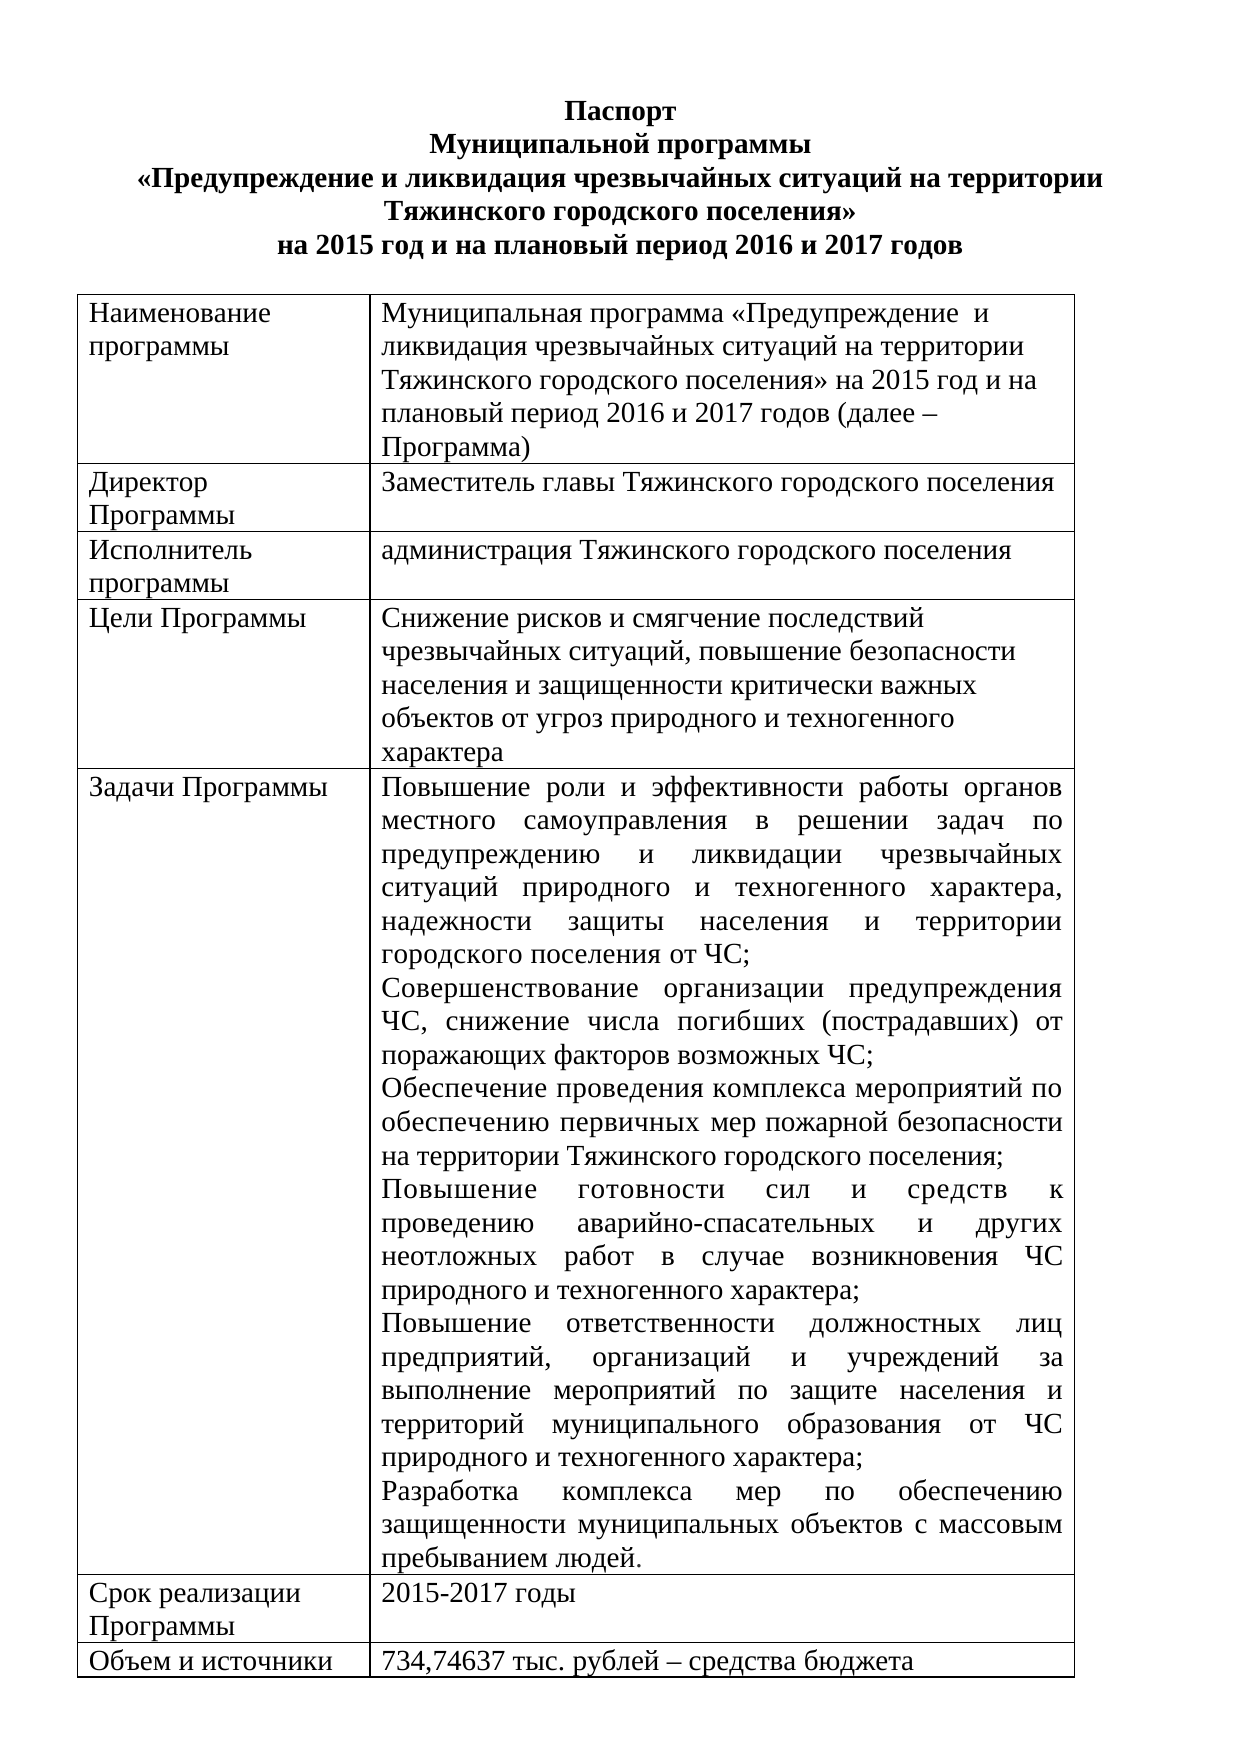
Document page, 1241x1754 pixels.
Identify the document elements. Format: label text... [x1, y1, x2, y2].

table_cell Снижение рисков и смягчение последствий чрезвычайных ситуаций, повышение безопасности населения и защищенности критически важных объектов от угроз природного и техногенного характера [371, 600, 1074, 768]
text Паспорт [89, 93, 1152, 126]
table_cell Цели Программы [78, 600, 369, 768]
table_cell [78, 1643, 369, 1676]
table_cell Заместитель главы Тяжинского городского поселения [371, 464, 1074, 531]
table_cell 2015-2017 годы [371, 1575, 1074, 1642]
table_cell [371, 1643, 1074, 1676]
table_cell Повышение роли и эффективности работы органов местного самоуправления в решении задач по предупреждению и ликвидации чрезвычайных ситуаций природного и техногенного характера, надежности защиты населения и территории городского поселения от ЧС; Совершенствование организации предупреждения ЧС, снижение числа погибших (пострадавших) от поражающих факторов возможных ЧС; Обеспечение проведения комплекса мероприятий по обеспечению первичных мер пожарной безопасности на территории Тяжинского городского поселения; Повышение готовности сил и средств к проведению аварийно-спасательных и других неотложных работ в случае возникновения ЧС природного и техногенного характера; Повышение ответственности должностных лиц предприятий, организаций и учреждений за выполнение мероприятий по защите населения и территорий муниципального образования от ЧС природного и техногенного характера; Разработка комплекса мер по обеспечению защищенности муниципальных объектов с массовым пребыванием людей. [371, 769, 1074, 1574]
text Муниципальной программы [89, 126, 1152, 160]
table_header Наименование программы [78, 295, 369, 463]
table_cell Директор Программы [78, 464, 369, 531]
table_header Муниципальная программа «Предупреждение и ликвидация чрезвычайных ситуаций на территории Тяжинского городского поселения» на 2015 год и на плановый период 2016 и 2017 годов (далее – Программа) [371, 295, 1074, 463]
text «Предупреждение и ликвидация чрезвычайных ситуаций на территории Тяжинского городского поселения» [89, 160, 1152, 227]
table_cell Задачи Программы [78, 769, 369, 1574]
text на 2015 год и на плановый период 2016 и 2017 годов [89, 227, 1152, 260]
table_cell администрация Тяжинского городского поселения [371, 532, 1074, 599]
table_cell Срок реализации Программы [78, 1575, 369, 1642]
table_cell Исполнитель программы [78, 532, 369, 599]
